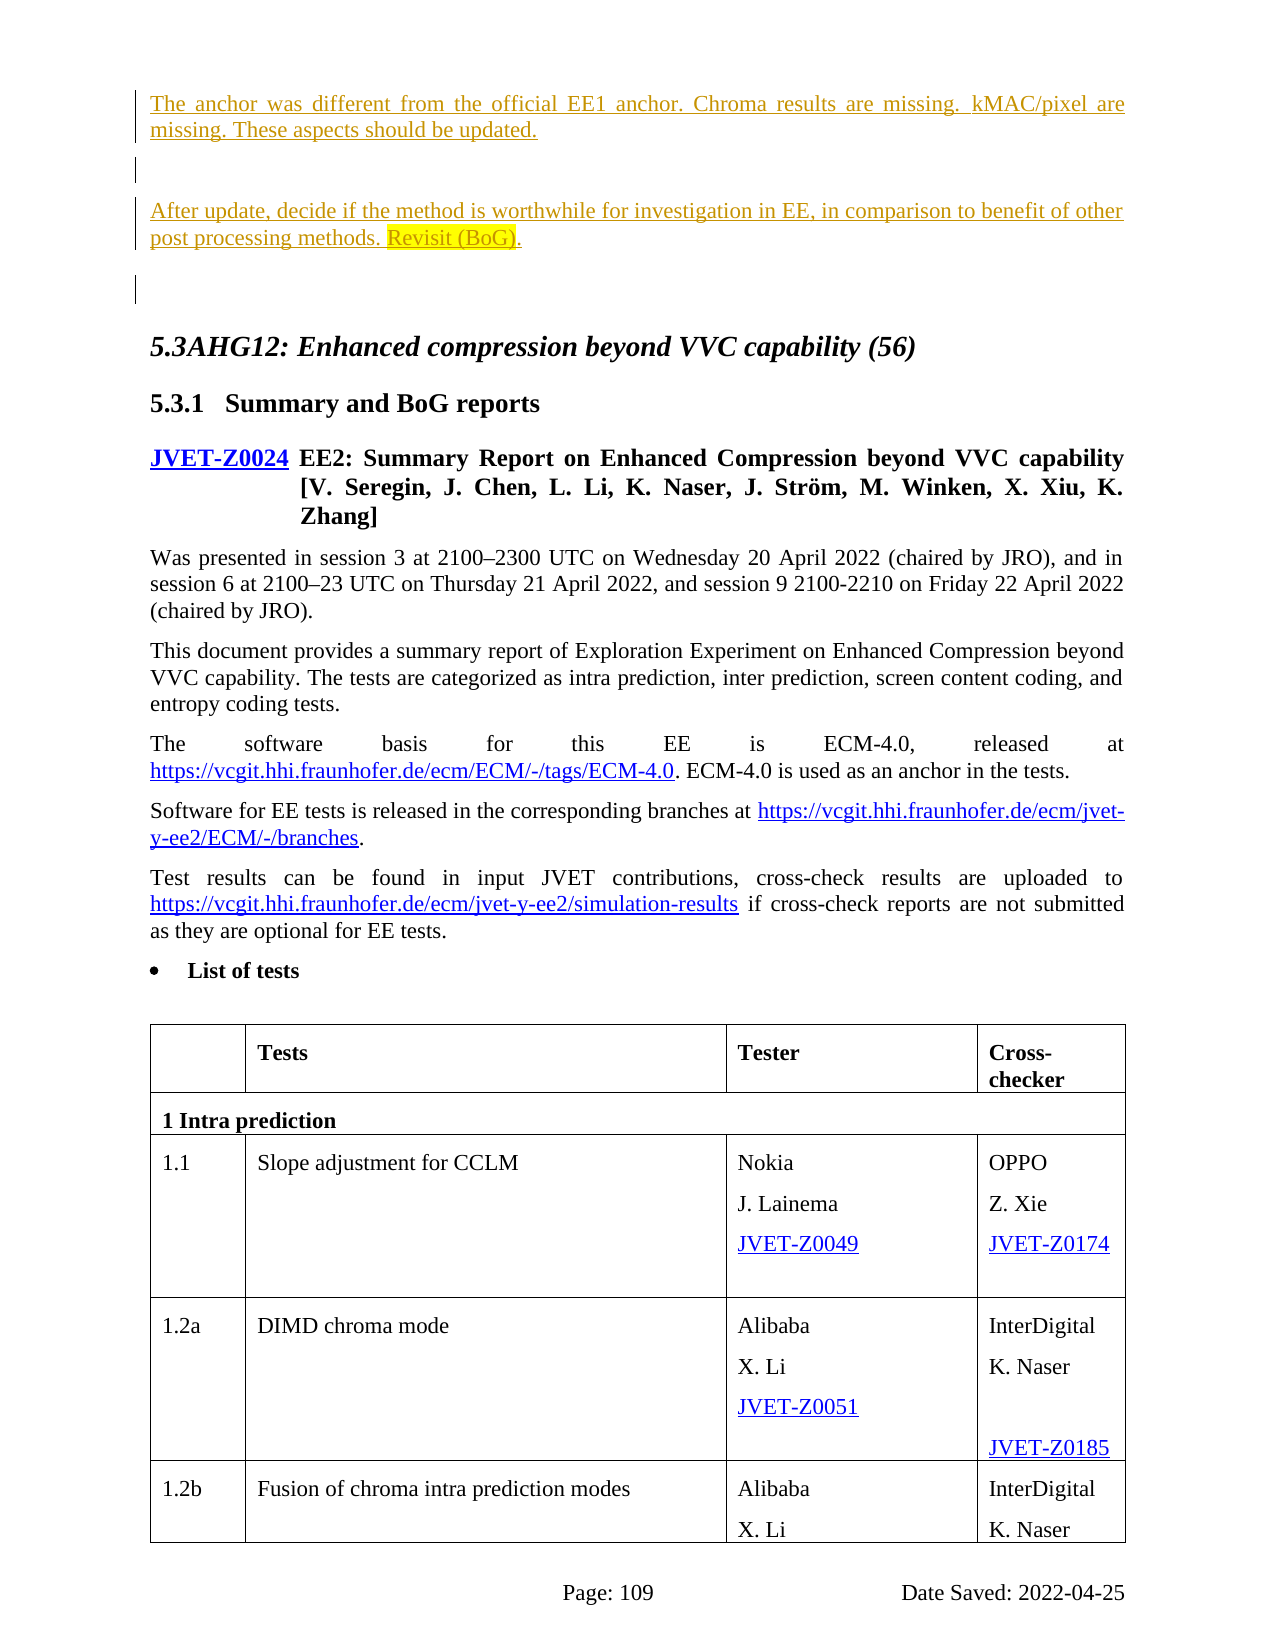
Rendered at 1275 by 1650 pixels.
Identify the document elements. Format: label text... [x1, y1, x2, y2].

subtitle AHG12: Enhanced compression beyond VVC capability (56) [150, 329, 1125, 362]
text This document provides a summary report of Exploration Experiment on Enhanced Compression beyond VVC capability. The tests are categorized as intra prediction, inter prediction, screen content coding, and entropy coding tests. [150, 637, 1125, 716]
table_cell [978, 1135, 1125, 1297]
list List of tests [150, 957, 1125, 984]
text Test results can be found in input JVET contributions, cross-check results are uploaded to https://vcgit.hhi.fraunhofer.de/ecm/jvet-y-ee2/simulation-results if cross-check reports are not submitted as they are optional for EE tests. [150, 864, 1125, 943]
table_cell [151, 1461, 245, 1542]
text The software basis for this EE is ECM-4.0, released at https://vcgit.hhi.fraunhofer.de/ecm/ECM/-/tags/ECM-4.0. ECM-4.0 is used as an anchor in the tests. [150, 730, 1125, 783]
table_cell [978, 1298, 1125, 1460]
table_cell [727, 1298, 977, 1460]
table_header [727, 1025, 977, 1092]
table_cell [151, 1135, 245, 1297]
subtitle Summary and BoG reports [150, 387, 1125, 418]
text Was presented in session 3 at 2100–2300 UTC on Wednesday 20 April 2022 (chaired by JRO), and in session 6 at 2100–23 UTC on Thursday 21 April 2022, and session 9 2100-2210 on Friday 22 April 2022 (chaired by JRO). [150, 544, 1125, 623]
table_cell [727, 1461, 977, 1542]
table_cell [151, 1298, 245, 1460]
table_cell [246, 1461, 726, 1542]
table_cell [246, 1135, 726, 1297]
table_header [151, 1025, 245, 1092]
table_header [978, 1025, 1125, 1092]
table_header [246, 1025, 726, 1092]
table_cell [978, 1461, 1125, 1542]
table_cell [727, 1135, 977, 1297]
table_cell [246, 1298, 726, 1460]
subtitle JVET-Z0024 EE2: Summary Report on Enhanced Compression beyond VVC capability [V. Seregin, J. Chen, L. Li, K. Naser, J. Ström, M. Winken, X. Xiu, K. Zhang] [150, 443, 1125, 530]
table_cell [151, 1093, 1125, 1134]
text Software for EE tests is released in the corresponding branches at https://vcgit.hhi.fraunhofer.de/ecm/jvet-y-ee2/ECM/-/branches. [150, 797, 1125, 850]
